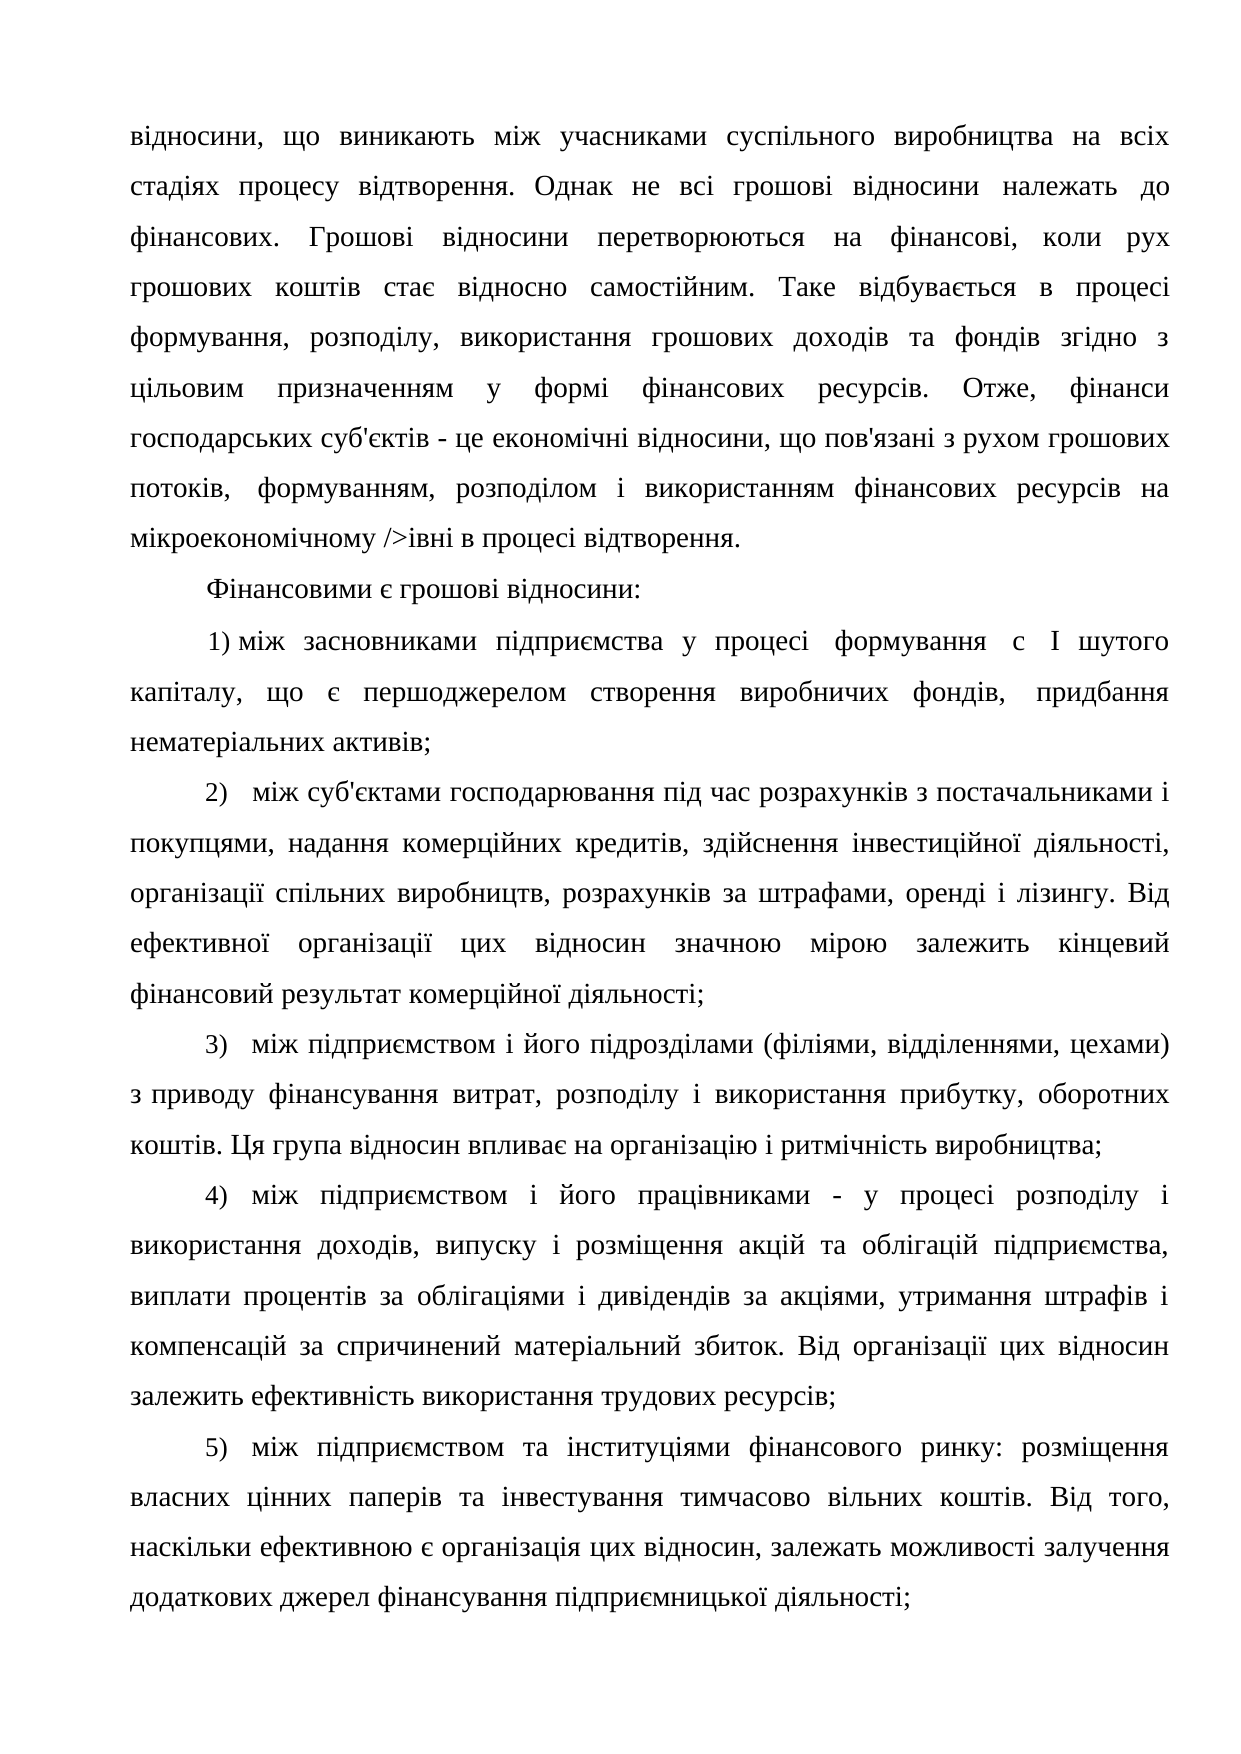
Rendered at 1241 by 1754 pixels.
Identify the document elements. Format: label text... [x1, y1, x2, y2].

list між підприємством та інституціями фінансового ринку: розміщення власних цінних паперів та інвестування тимчасово вільних коштів. Від того, наскільки ефективною є організація цих відносин, залежать можливості залучення додаткових джерел фінансування підприємницької діяльності; [130, 1429, 1170, 1613]
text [130, 118, 1170, 554]
list між підприємством і його підрозділами (філіями, відділеннями, цехами) з приводу фінансування витрат, розподілу і використання прибутку, оборотних коштів. Ця група відносин впливає на організацію і ритмічність виробництва; [130, 1026, 1170, 1160]
list між засновниками підприємства у процесі формування с І шутого капіталу, що є першоджерелом створення виробничих фондів, придбання нематеріальних активів; [130, 623, 1169, 758]
list між суб'єктами господарювання під час розрахунків з постачальниками і покупцями, надання комерційних кредитів, здійснення інвестиційної діяльності, організації спільних виробництв, розрахунків за штрафами, оренді і лізингу. Від ефективної організації цих відносин значною мірою залежить кінцевий фінансовий результат комерційної діяльності; [130, 774, 1169, 1009]
list між підприємством і його працівниками - у процесі розподілу і використання доходів, випуску і розміщення акцій та облігацій підприємства, виплати процентів за облігаціями і дивідендів за акціями, утримання штрафів і компенсацій за спричинений матеріальний збиток. Від організації цих відносин залежить ефективність використання трудових ресурсів; [130, 1177, 1169, 1412]
text Фінансовими є грошові відносини: [206, 571, 1181, 604]
